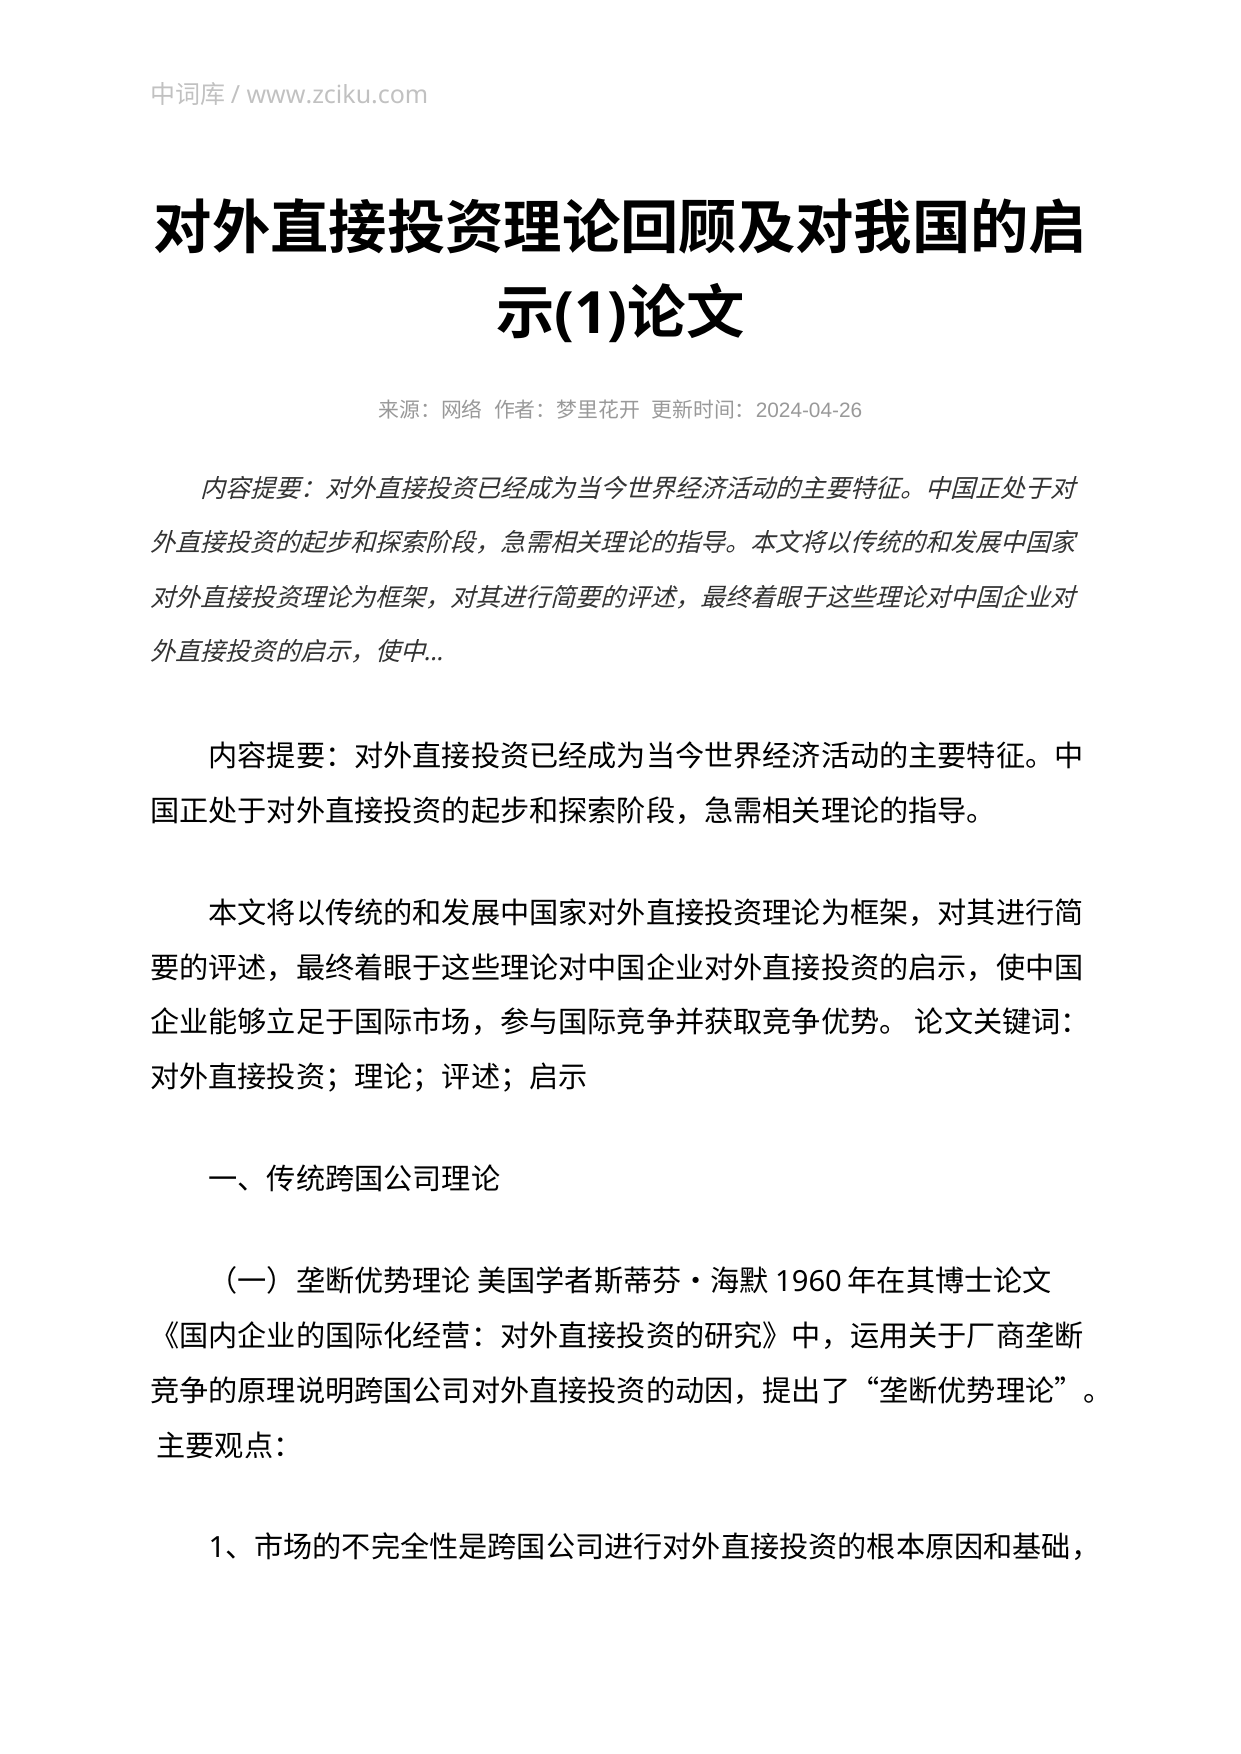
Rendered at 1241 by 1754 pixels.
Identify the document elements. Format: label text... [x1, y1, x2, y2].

text 内容提要：对外直接投资已经成为当今世界经济活动的主要特征。中国正处于对外直接投资的起步和探索阶段，急需相关理论的指导。 [150, 733, 1090, 830]
subtitle 对外直接投资理论回顾及对我国的启示(1)论文 [150, 181, 1090, 351]
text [150, 1524, 1090, 1566]
text 内容提要：对外直接投资已经成为当今世界经济活动的主要特征。中国正处于对外直接投资的起步和探索阶段，急需相关理论的指导。本文将以传统的和发展中国家对外直接投资理论为框架，对其进行简要的评述，最终着眼于这些理论对中国企业对外直接投资的启示，使中... [150, 468, 1090, 668]
text 来源：网络 作者：梦里花开 更新时间：2024-04-26 [150, 397, 1090, 421]
text （一）垄断优势理论 美国学者斯蒂芬•海默1960年在其博士论文《国内企业的国际化经营：对外直接投资的研究》中，运用关于厂商垄断竞争的原理说明跨国公司对外直接投资的动因，提出了“垄断优势理论”。 主要观点： [150, 1257, 1090, 1464]
text 一、传统跨国公司理论 [150, 1156, 1090, 1198]
text 本文将以传统的和发展中国家对外直接投资理论为框架，对其进行简要的评述，最终着眼于这些理论对中国企业对外直接投资的启示，使中国企业能够立足于国际市场，参与国际竞争并获取竞争优势。 论文关键词：对外直接投资；理论；评述；启示 [150, 889, 1090, 1096]
